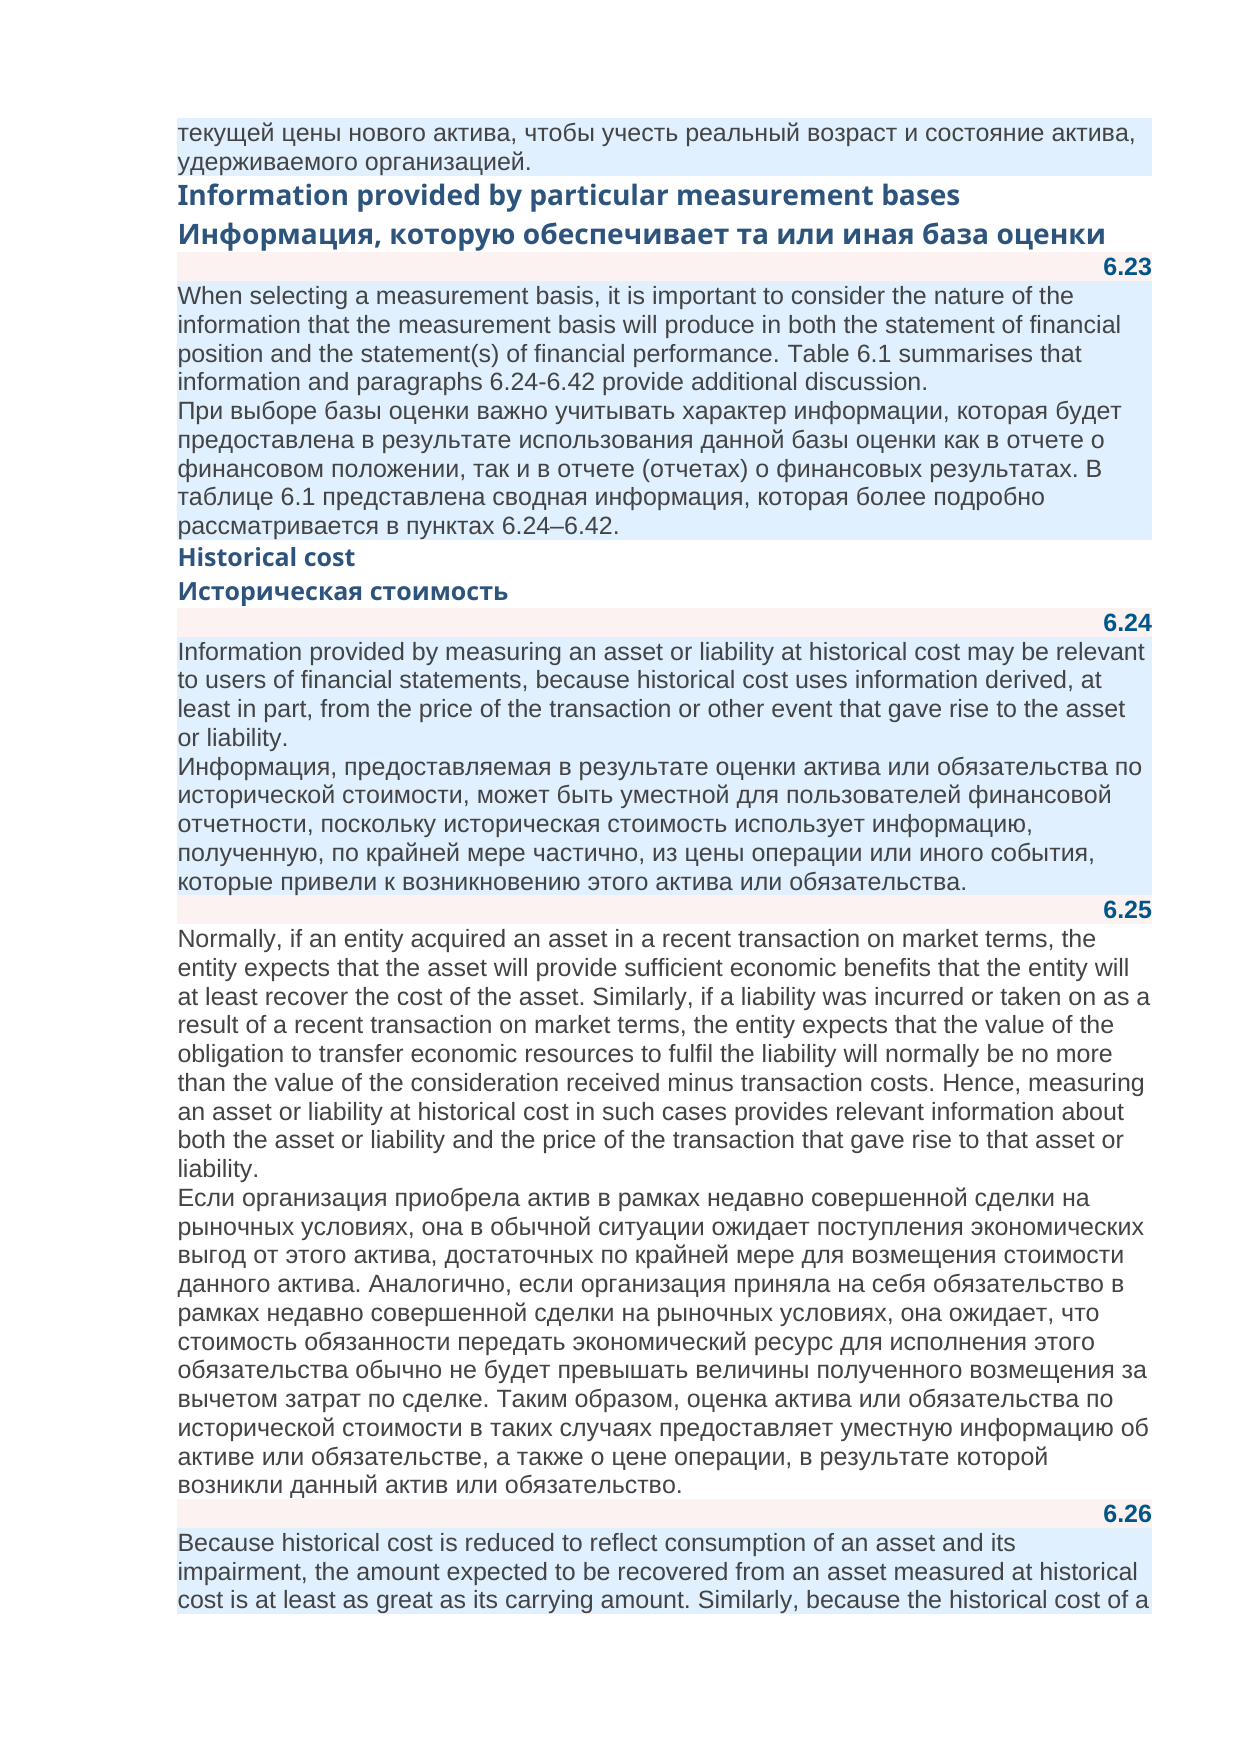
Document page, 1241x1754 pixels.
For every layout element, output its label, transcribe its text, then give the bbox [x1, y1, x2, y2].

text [177, 118, 1152, 176]
text 6.24 [177, 608, 1152, 637]
text 6.26 [177, 1499, 1152, 1528]
text Historical cost [177, 540, 1152, 574]
text 6.25 [177, 895, 1152, 924]
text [177, 1528, 1152, 1614]
text Информация, предоставляемая в результате оценки актива или обязательства по исторической стоимости, может быть уместной для пользователей финансовой отчетности, поскольку историческая стоимость использует информацию, полученную, по крайней мере частично, из цены операции или иного события, которые привели к возникновению этого актива или обязательства. [177, 752, 1152, 895]
text Информация, которую обеспечивает та или иная база оценки [177, 214, 1152, 252]
text Если организация приобрела актив в рамках недавно совершенной сделки на рыночных условиях, она в обычной ситуации ожидает поступления экономических выгод от этого актива, достаточных по крайней мере для возмещения стоимости данного актива. Аналогично, если организация приняла на себя обязательство в рамках недавно совершенной сделки на рыночных условиях, она ожидает, что стоимость обязанности передать экономический ресурс для исполнения этого обязательства обычно не будет превышать величины полученного возмещения за вычетом затрат по сделке. Таким образом, оценка актива или обязательства по исторической стоимости в таких случаях предоставляет уместную информацию об активе или обязательстве, а также о цене операции, в результате которой возникли данный актив или обязательство. [177, 1183, 1152, 1499]
text 6.23 [177, 252, 1152, 281]
text When selecting a measurement basis, it is important to consider the nature of the information that the measurement basis will produce in both the statement of financial position and the statement(s) of financial performance. Table 6.1 summarises that information and paragraphs 6.24-6.42 provide additional discussion. [177, 281, 1152, 396]
text При выборе базы оценки важно учитывать характер информации, которая будет предоставлена в результате использования данной базы оценки как в отчете о финансовом положении, так и в отчете (отчетах) о финансовых результатах. В таблице 6.1 представлена сводная информация, которая более подробно рассматривается в пунктах 6.24–6.42. [177, 396, 1152, 540]
text Information provided by particular measurement bases [177, 176, 1152, 214]
text Information provided by measuring an asset or liability at historical cost may be relevant to users of financial statements, because historical cost uses information derived, at least in part, from the price of the transaction or other event that gave rise to the asset or liability. [177, 637, 1152, 752]
text Историческая стоимость [177, 574, 1152, 608]
text Normally, if an entity acquired an asset in a recent transaction on market terms, the entity expects that the asset will provide sufficient economic benefits that the entity will at least recover the cost of the asset. Similarly, if a liability was incurred or taken on as a result of a recent transaction on market terms, the entity expects that the value of the obligation to transfer economic resources to fulfil the liability will normally be no more than the value of the consideration received minus transaction costs. Hence, measuring an asset or liability at historical cost in such cases provides relevant information about both the asset or liability and the price of the transaction that gave rise to that asset or liability. [177, 924, 1152, 1183]
